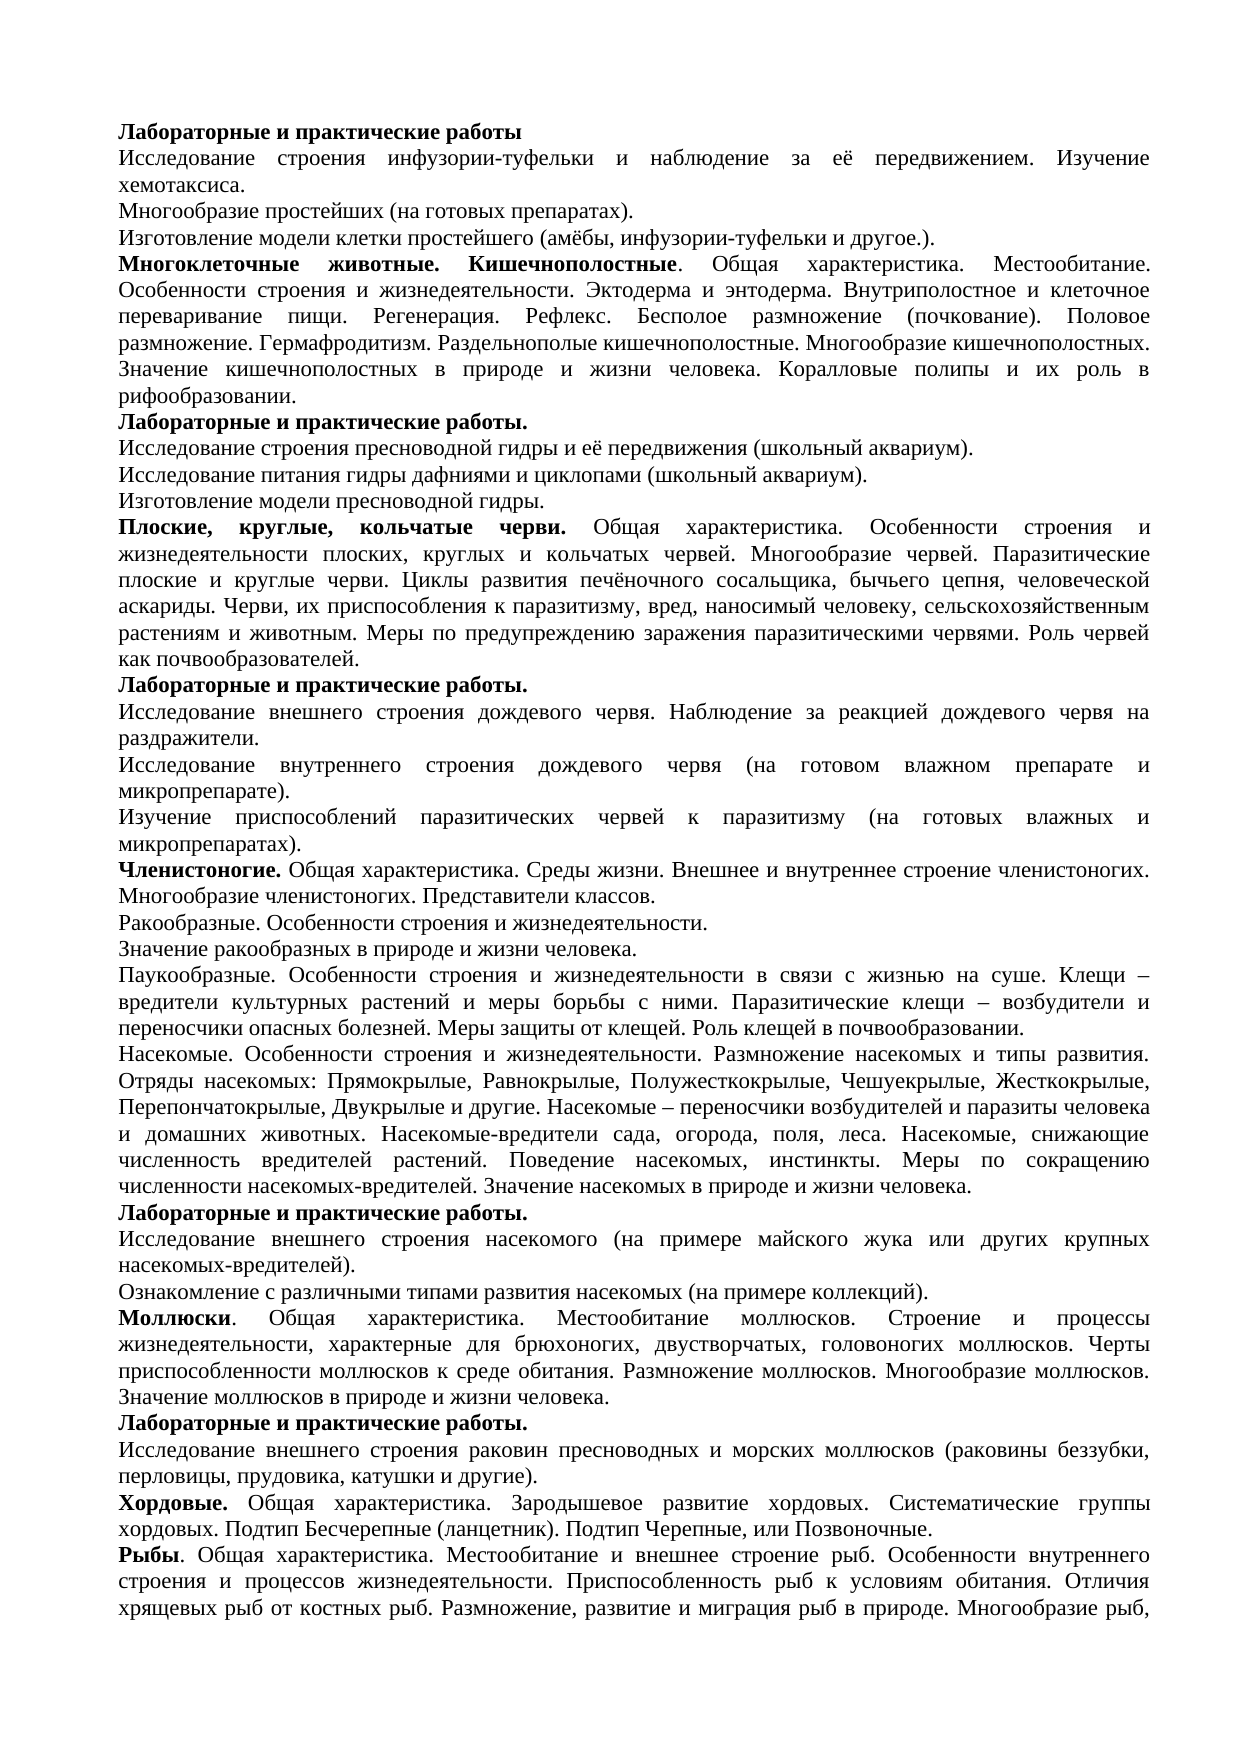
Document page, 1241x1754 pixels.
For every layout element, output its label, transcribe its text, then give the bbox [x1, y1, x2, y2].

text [118, 1541, 1152, 1620]
text Изучение приспособлений паразитических червей к паразитизму (на готовых влажных и микропрепаратах). [118, 803, 1152, 856]
text Изготовление модели клетки простейшего (амёбы, инфузории-туфельки и другое.). [118, 223, 1152, 250]
text Ознакомление с различными типами развития насекомых (на примере коллекций). [118, 1278, 1152, 1304]
text Плоские, круглые, кольчатые черви. Общая характеристика. Особенности строения и жизнедеятельности плоских, круглых и кольчатых червей. Многообразие червей. Паразитические плоские и круглые черви. Циклы развития печёночного сосальщика, бычьего цепня, человеческой аскариды. Черви, их приспособления к паразитизму, вред, наносимый человеку, сельскохозяйственным растениям и животным. Меры по предупреждению заражения паразитическими червями. Роль червей как почвообразователей. [118, 513, 1152, 672]
text Лабораторные и практические работы. [118, 408, 1152, 434]
text Исследование питания гидры дафниями и циклопами (школьный аквариум). [118, 461, 1152, 487]
text Лабораторные и практические работы. [118, 672, 1152, 698]
text Насекомые. Особенности строения и жизнедеятельности. Размножение насекомых и типы развития. Отряды насекомых: Прямокрылые, Равнокрылые, Полужесткокрылые, Чешуекрылые, Жесткокрылые, Перепончатокрылые, Двукрылые и другие. Насекомые – переносчики возбудителей и паразиты человека и домашних животных. Насекомые-вредители сада, огорода, поля, леса. Насекомые, снижающие численность вредителей растений. Поведение насекомых, инстинкты. Меры по сокращению численности насекомых-вредителей. Значение насекомых в природе и жизни человека. [118, 1041, 1152, 1199]
text Лабораторные и практические работы. [118, 1409, 1152, 1436]
text Лабораторные и практические работы. [118, 1199, 1152, 1225]
text Значение ракообразных в природе и жизни человека. [118, 935, 1152, 961]
text Моллюски. Общая характеристика. Местообитание моллюсков. Строение и процессы жизнедеятельности, характерные для брюхоногих, двустворчатых, головоногих моллюсков. Черты приспособленности моллюсков к среде обитания. Размножение моллюсков. Многообразие моллюсков. Значение моллюсков в природе и жизни человека. [118, 1304, 1152, 1409]
text Многообразие простейших (на готовых препаратах). [118, 197, 1152, 223]
text Исследование внутреннего строения дождевого червя (на готовом влажном препарате и микропрепарате). [118, 751, 1152, 803]
text Исследование строения инфузории-туфельки и наблюдение за её передвижением. Изучение хемотаксиса. [118, 144, 1152, 197]
text Исследование внешнего строения насекомого (на примере майского жука или других крупных насекомых-вредителей). [118, 1225, 1152, 1278]
text Исследование строения пресноводной гидры и её передвижения (школьный аквариум). [118, 434, 1152, 461]
text Членистоногие. Общая характеристика. Среды жизни. Внешнее и внутреннее строение членистоногих. Многообразие членистоногих. Представители классов. [118, 856, 1152, 909]
text Изготовление модели пресноводной гидры. [118, 487, 1152, 513]
text Ракообразные. Особенности строения и жизнедеятельности. [118, 909, 1152, 935]
text Исследование внешнего строения раковин пресноводных и морских моллюсков (раковины беззубки, перловицы, прудовика, катушки и другие). [118, 1436, 1152, 1488]
text Многоклеточные животные. Кишечнополостные. Общая характеристика. Местообитание. Особенности строения и жизнедеятельности. Эктодерма и энтодерма. Внутриполостное и клеточное переваривание пищи. Регенерация. Рефлекс. Бесполое размножение (почкование). Половое размножение. Гермафродитизм. Раздельнополые кишечнополостные. Многообразие кишечнополостных. Значение кишечнополостных в природе и жизни человека. Коралловые полипы и их роль в рифообразовании. [118, 250, 1152, 408]
text Паукообразные. Особенности строения и жизнедеятельности в связи с жизнью на суше. Клещи – вредители культурных растений и меры борьбы с ними. Паразитические клещи – возбудители и переносчики опасных болезней. Меры защиты от клещей. Роль клещей в почвообразовании. [118, 961, 1152, 1041]
text Исследование внешнего строения дождевого червя. Наблюдение за реакцией дождевого червя на раздражители. [118, 698, 1152, 751]
text Лабораторные и практические работы [118, 118, 1152, 144]
text Хордовые. Общая характеристика. Зародышевое развитие хордовых. Систематические группы хордовых. Подтип Бесчерепные (ланцетник). Подтип Черепные, или Позвоночные. [118, 1488, 1152, 1541]
